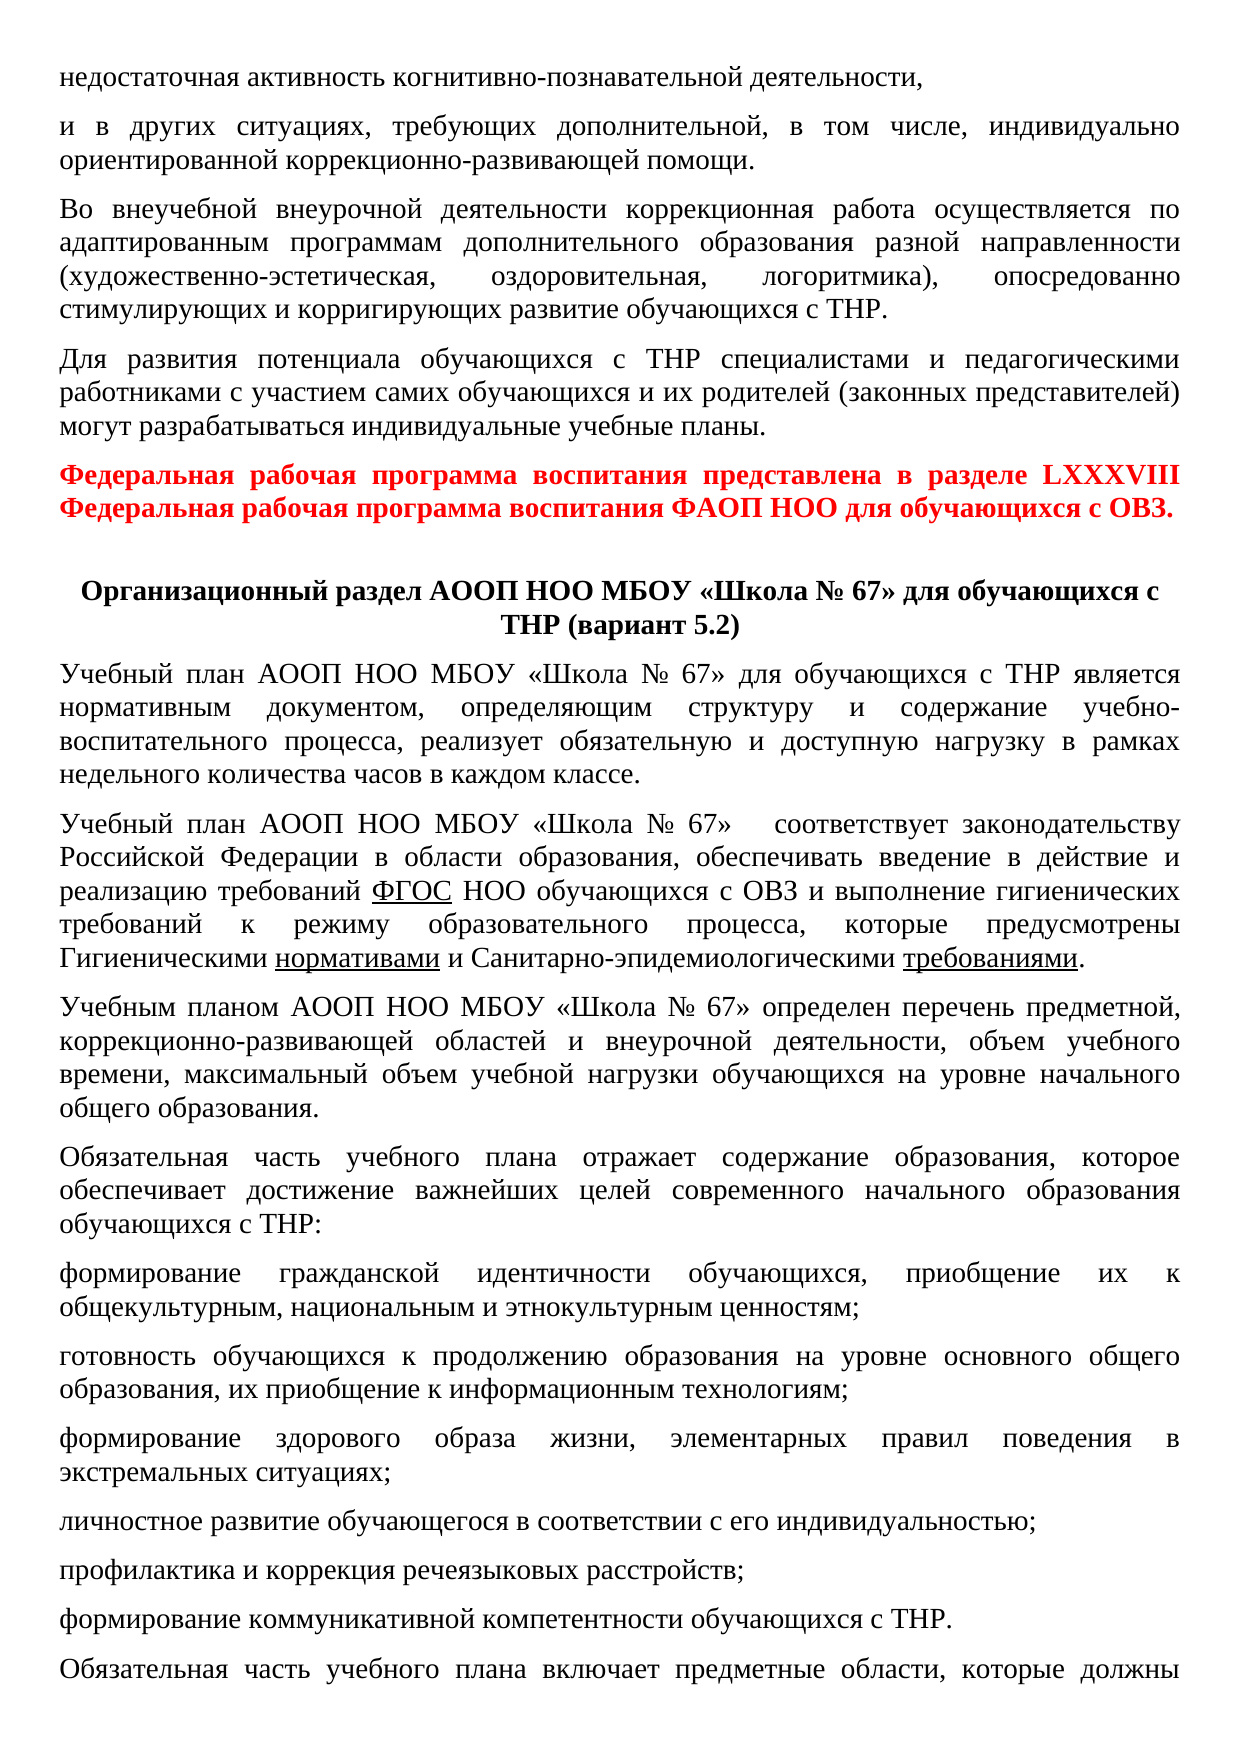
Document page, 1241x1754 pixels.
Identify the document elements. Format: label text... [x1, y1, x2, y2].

text личностное развитие обучающегося в соответствии с его индивидуальностью; [59, 1503, 1181, 1537]
text профилактика и коррекция речеязыковых расстройств; [59, 1552, 1181, 1586]
text формирование гражданской идентичности обучающихся, приобщение их к общекультурным, национальным и этнокультурным ценностям; [59, 1255, 1181, 1322]
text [59, 1651, 1181, 1684]
text недостаточная активность когнитивно-познавательной деятельности, [59, 59, 1181, 93]
text Для развития потенциала обучающихся с ТНР специалистами и педагогическими работниками с участием самих обучающихся и их родителей (законных представителей) могут разрабатываться индивидуальные учебные планы. [59, 341, 1181, 441]
text Учебный план АООП НОО МБОУ «Школа № 67» для обучающихся с ТНР является нормативным документом, определяющим структуру и содержание учебно-воспитательного процесса, реализует обязательную и доступную нагрузку в рамках недельного количества часов в каждом классе. [59, 656, 1181, 790]
text формирование здорового образа жизни, элементарных правил поведения в экстремальных ситуациях; [59, 1421, 1181, 1488]
text Учебный план АООП НОО МБОУ «Школа № 67» соответствует законодательству Российской Федерации в области образования, обеспечивать введение в действие и реализацию требований ФГОС НОО обучающихся с ОВЗ и выполнение гигиенических требований к режиму образовательного процесса, которые предусмотрены Гигиеническими нормативами и Санитарно-эпидемиологическими требованиями. [59, 806, 1181, 973]
text Обязательная часть учебного плана отражает содержание образования, которое обеспечивает достижение важнейших целей современного начального образования обучающихся с ТНР: [59, 1139, 1181, 1239]
text Организационный раздел АООП НОО МБОУ «Школа № 67» для обучающихся с ТНР (вариант 5.2) [59, 573, 1181, 640]
text готовность обучающихся к продолжению образования на уровне основного общего образования, их приобщение к информационным технологиям; [59, 1338, 1181, 1405]
text и в других ситуациях, требующих дополнительной, в том числе, индивидуально ориентированной коррекционно-развивающей помощи. [59, 108, 1181, 175]
text Учебным планом АООП НОО МБОУ «Школа № 67» определен перечень предметной, коррекционно-развивающей областей и внеурочной деятельности, объем учебного времени, максимальный объем учебной нагрузки обучающихся на уровне начального общего образования. [59, 989, 1181, 1123]
text Федеральная рабочая программа воспитания представлена в разделе LXXXVIII Федеральная рабочая программа воспитания ФАОП НОО для обучающихся с ОВЗ. [59, 457, 1181, 524]
text формирование коммуникативной компетентности обучающихся с ТНР. [59, 1602, 1181, 1635]
text Во внеучебной внеурочной деятельности коррекционная работа осуществляется по адаптированным программам дополнительного образования разной направленности (художественно-эстетическая, оздоровительная, логоритмика), опосредованно стимулирующих и корригирующих развитие обучающихся с ТНР. [59, 191, 1181, 325]
